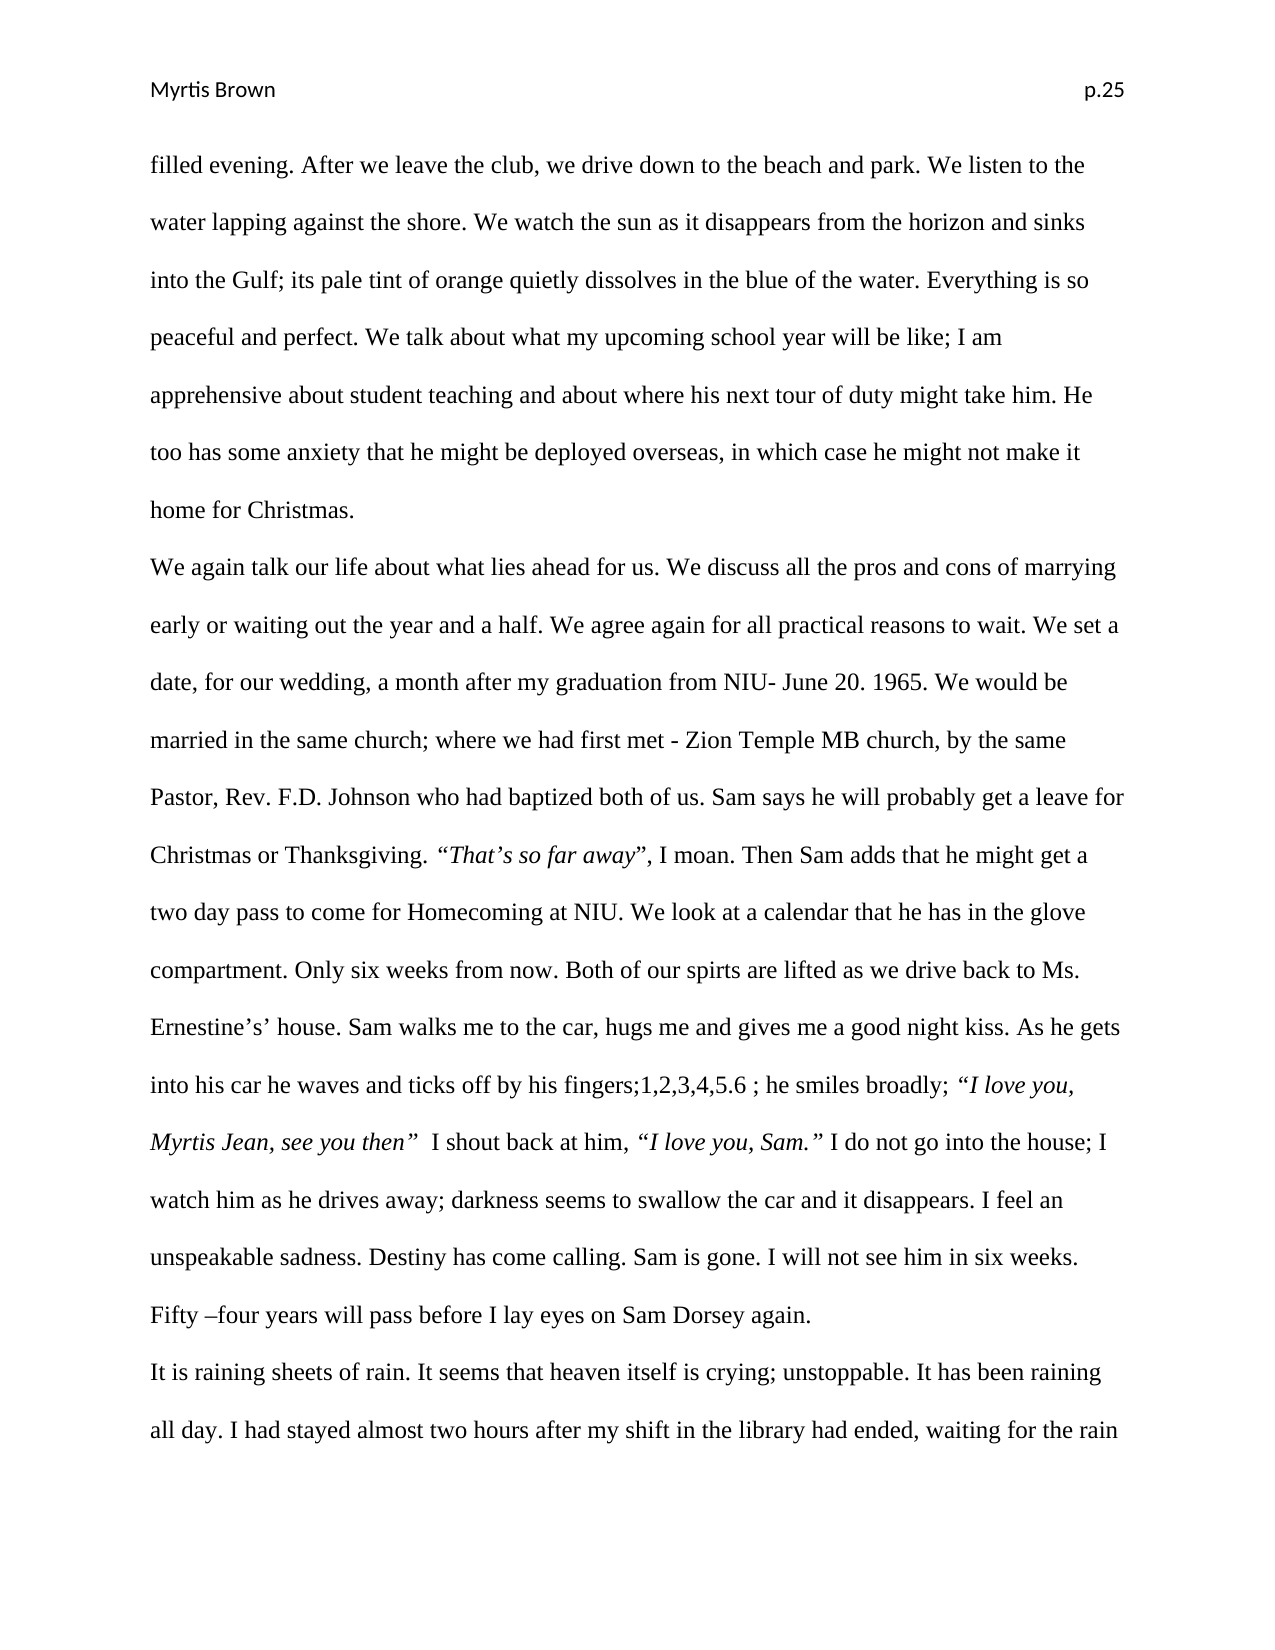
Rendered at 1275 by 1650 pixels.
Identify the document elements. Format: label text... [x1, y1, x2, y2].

text We again talk our life about what lies ahead for us. We discuss all the pros and cons of marrying early or waiting out the year and a half. We agree again for all practical reasons to wait. We set a date, for our wedding, a month after my graduation from NIU- June 20. 1965. We would be married in the same church; where we had first met - Zion Temple MB church, by the same Pastor, Rev. F.D. Johnson who had baptized both of us. Sam says he will probably get a leave for Christmas or Thanksgiving. “That’s so far away”, I moan. Then Sam adds that he might get a two day pass to come for Homecoming at NIU. We look at a calendar that he has in the glove compartment. Only six weeks from now. Both of our spirts are lifted as we drive back to Ms. Ernestine’s’ house. Sam walks me to the car, hugs me and gives me a good night kiss. As he gets into his car he waves and ticks off by his fingers;1,2,3,4,5.6 ; he smiles broadly; “I love you, Myrtis Jean, see you then” I shout back at him, “I love you, Sam.” I do not go into the house; I watch him as he drives away; darkness seems to swallow the car and it disappears. I feel an unspeakable sadness. Destiny has come calling. Sam is gone. I will not see him in six weeks. Fifty –four years will pass before I lay eyes on Sam Dorsey again. [150, 552, 1125, 1329]
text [150, 150, 1125, 524]
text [150, 1357, 1125, 1444]
